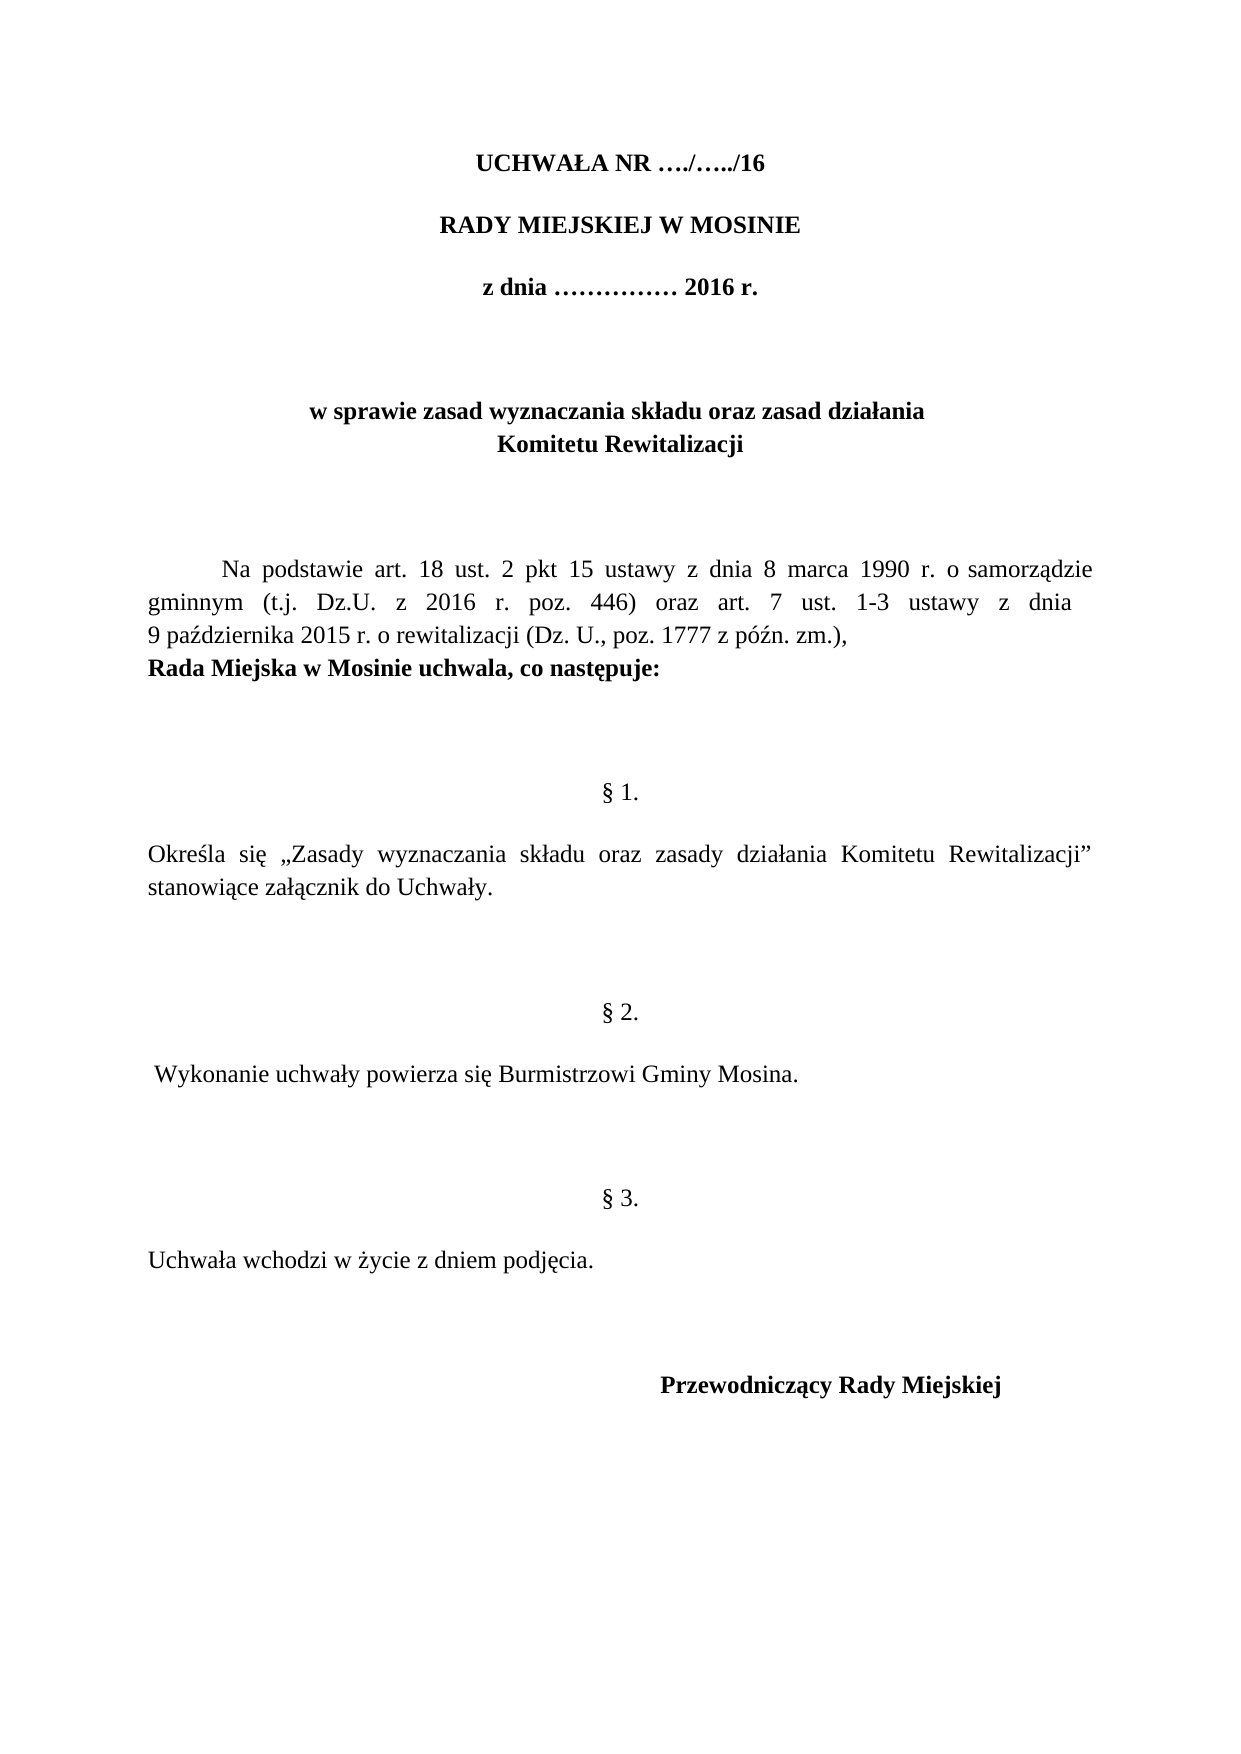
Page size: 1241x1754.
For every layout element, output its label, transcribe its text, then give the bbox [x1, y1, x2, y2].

text w sprawie zasad wyznaczania składu oraz zasad działania Komitetu Rewitalizacji [148, 396, 1093, 458]
text Uchwała wchodzi w życie z dniem podjęcia. [148, 1246, 1093, 1274]
text z dnia …………… 2016 r. [148, 272, 1093, 301]
text Przewodniczący Rady Miejskiej [148, 1370, 1093, 1399]
text § 1. [148, 777, 1093, 806]
text UCHWAŁA NR …./…../16 [148, 148, 1093, 176]
text RADY MIEJSKIEJ W MOSINIE [148, 210, 1093, 238]
text Określa się „Zasady wyznaczania składu oraz zasady działania Komitetu Rewitalizacji” stanowiące załącznik do Uchwały. [148, 839, 1093, 901]
text § 3. [148, 1183, 1093, 1212]
text § 2. [148, 997, 1093, 1026]
text Wykonanie uchwały powierza się Burmistrzowi Gminy Mosina. [148, 1059, 1093, 1088]
text Na podstawie art. 18 ust. 2 pkt 15 ustawy z dnia 8 marca 1990 r. o samorządzie gminnym (t.j. Dz.U. z 2016 r. poz. 446) oraz art. 7 ust. 1-3 ustawy z dnia 9 października 2015 r. o rewitalizacji (Dz. U., poz. 1777 z późn. zm.), Rada Miejska w Mosinie uchwala, co następuje: [148, 554, 1093, 682]
